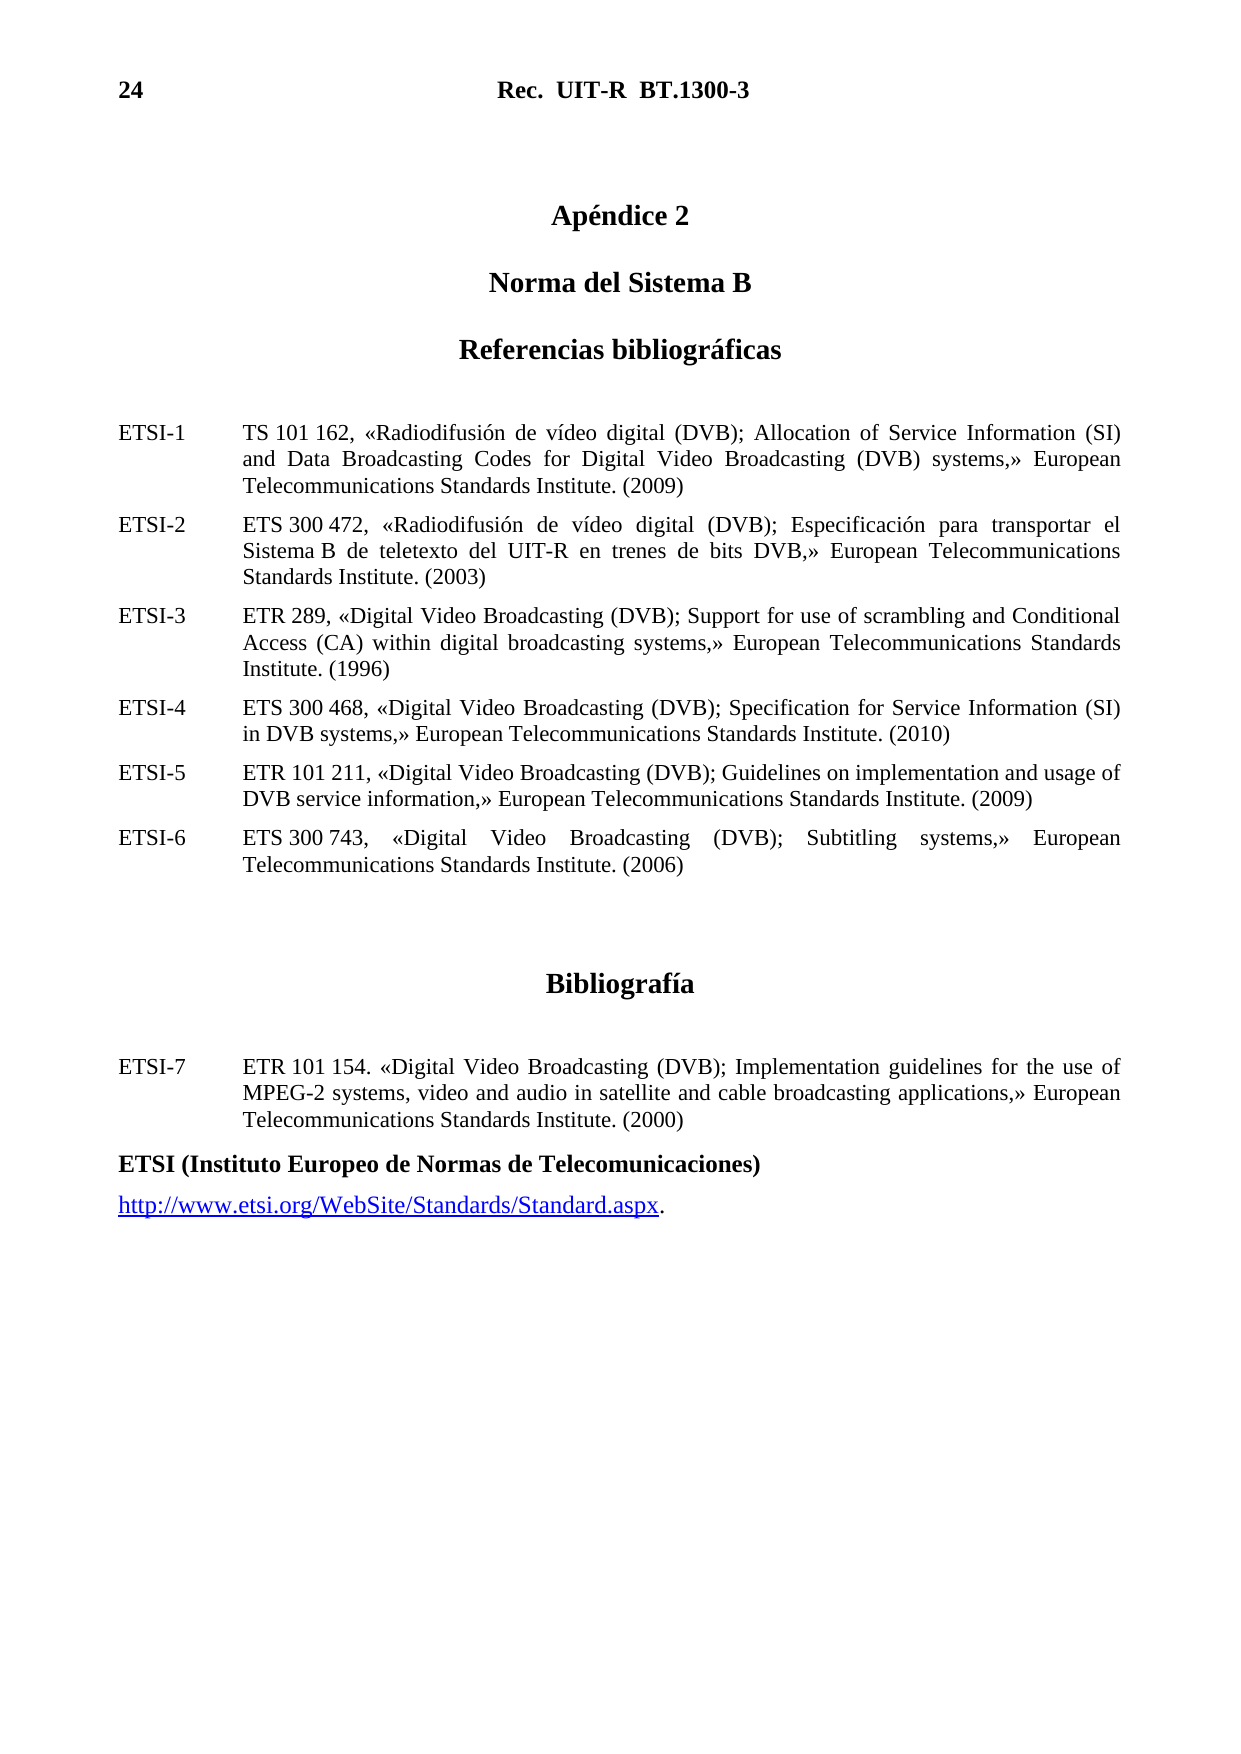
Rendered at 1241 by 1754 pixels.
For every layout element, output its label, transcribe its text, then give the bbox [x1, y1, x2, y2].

title Apéndice 2 Norma del Sistema B Referencias bibliográficas [118, 198, 1122, 365]
text ETSI-6 ETS 300 743, «Digital Video Broadcasting (DVB); Subtitling systems,» European Telecommunications Standards Institute. (2006) [118, 824, 1122, 877]
subtitle ETSI (Instituto Europeo de Normas de Telecomunicaciones) [118, 1149, 1122, 1178]
text ETSI-3 ETR 289, «Digital Video Broadcasting (DVB); Support for use of scrambling and Conditional Access (CA) within digital broadcasting systems,» European Telecommunications Standards Institute. (1996) [118, 602, 1122, 681]
text ETSI-2 ETS 300 472, «Radiodifusión de vídeo digital (DVB); Especificación para transportar el Sistema B de teletexto del UIT-R en trenes de bits DVB,» European Telecommunications Standards Institute. (2003) [118, 511, 1122, 590]
text http://www.etsi.org/WebSite/Standards/Standard.aspx. [118, 1190, 1122, 1219]
text ETSI-1 TS 101 162, «Radiodifusión de vídeo digital (DVB); Allocation of Service Information (SI) and Data Broadcasting Codes for Digital Video Broadcasting (DVB) systems,» European Telecommunications Standards Institute. (2009) [118, 419, 1122, 498]
text ETSI-7 ETR 101 154. «Digital Video Broadcasting (DVB); Implementation guidelines for the use of MPEG-2 systems, video and audio in satellite and cable broadcasting applications,» European Telecommunications Standards Institute. (2000) [118, 1053, 1122, 1132]
title Bibliografía [118, 966, 1122, 999]
text ETSI-5 ETR 101 211, «Digital Video Broadcasting (DVB); Guidelines on implementation and usage of DVB service information,» European Telecommunications Standards Institute. (2009) [118, 759, 1122, 812]
text ETSI-4 ETS 300 468, «Digital Video Broadcasting (DVB); Specification for Service Information (SI) in DVB systems,» European Telecommunications Standards Institute. (2010) [118, 694, 1122, 747]
